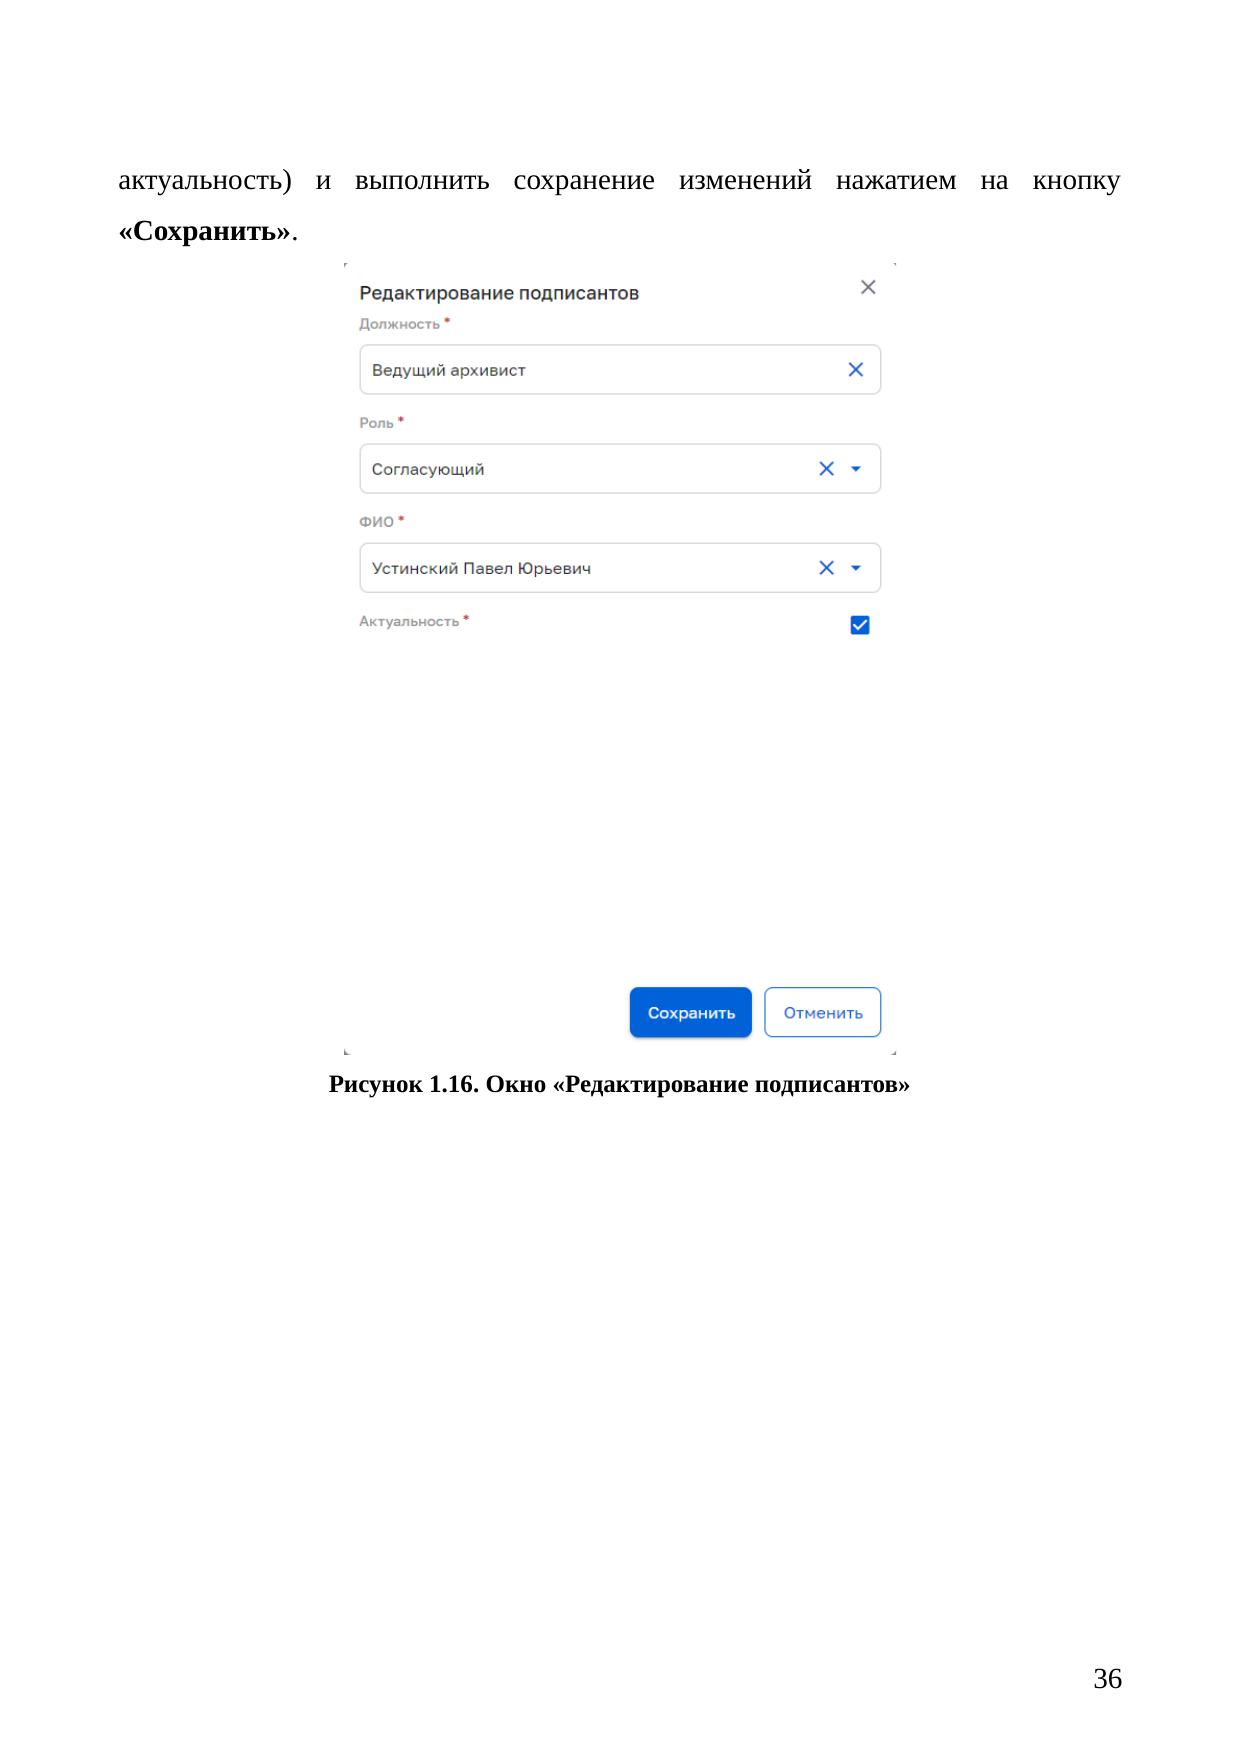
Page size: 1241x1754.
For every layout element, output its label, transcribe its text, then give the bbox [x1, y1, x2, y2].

list . Окно «Редактирование подписантов» [118, 1069, 1122, 1098]
picture [344, 263, 897, 1055]
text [118, 162, 1122, 246]
